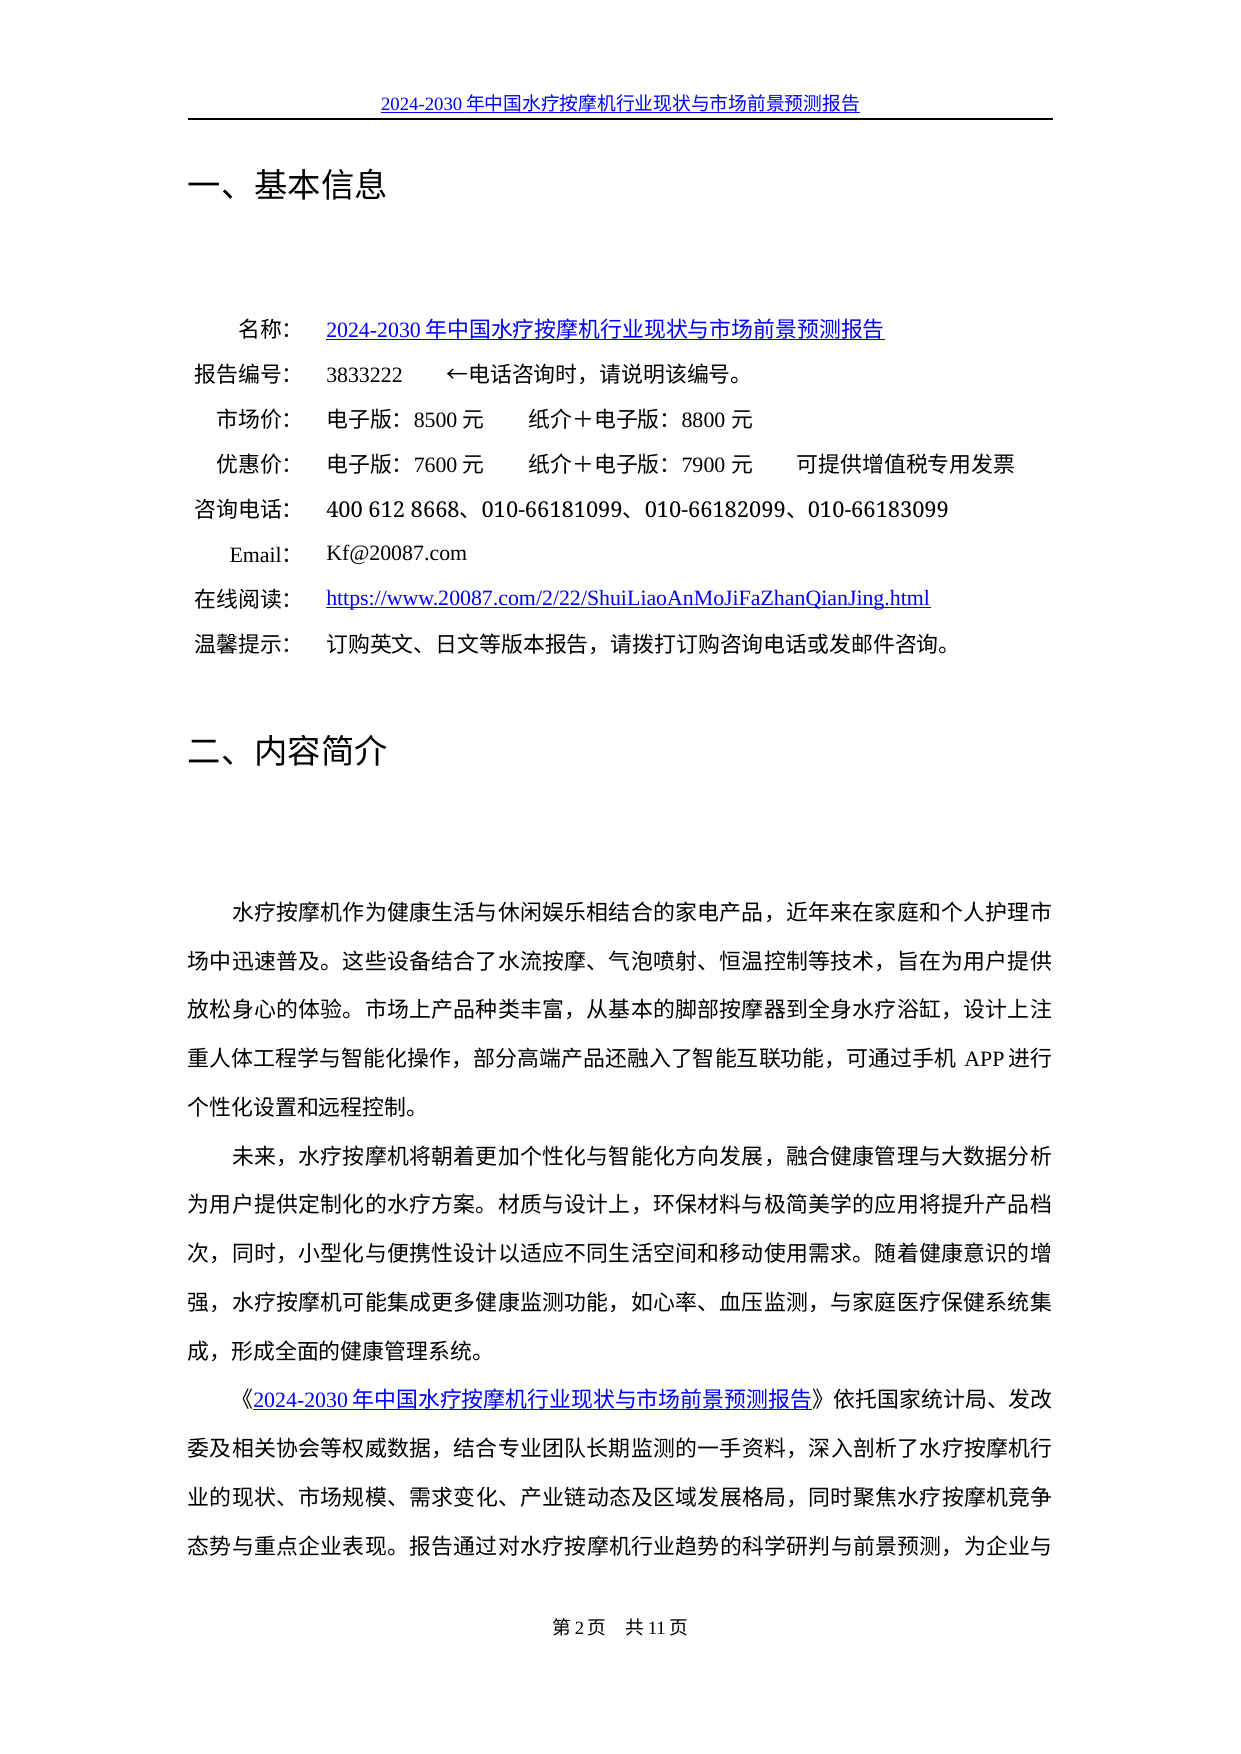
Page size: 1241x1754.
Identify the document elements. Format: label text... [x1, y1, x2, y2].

table_cell 温馨提示： [167, 627, 315, 672]
table_cell 电子版：8500 元 纸介＋电子版：8800 元 [315, 402, 1073, 447]
table_header 名称： [167, 312, 315, 357]
table_cell 400 612 8668、010-66181099、010-66182099、010-66183099 [315, 492, 1073, 537]
table_cell [315, 582, 1073, 627]
table_cell 咨询电话： [167, 492, 315, 537]
table_cell 报告编号： [167, 357, 315, 402]
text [187, 894, 1053, 1561]
table_cell 3833222 ←电话咨询时，请说明该编号。 [315, 357, 1073, 402]
table_cell 在线阅读： [167, 582, 315, 627]
table_header 2024-2030年中国水疗按摩机行业现状与市场前景预测报告 [315, 312, 1073, 357]
table_cell 订购英文、日文等版本报告，请拨打订购咨询电话或发邮件咨询。 [315, 627, 1073, 672]
table_cell Kf@20087.com [315, 537, 1073, 582]
table_cell Email： [167, 537, 315, 582]
table_cell 优惠价： [167, 447, 315, 492]
table_cell 市场价： [167, 402, 315, 447]
title 一、基本信息 [187, 150, 1053, 215]
title 二、内容简介 [187, 717, 1053, 782]
table_cell 电子版：7600 元 纸介＋电子版：7900 元 可提供增值税专用发票 [315, 447, 1073, 492]
